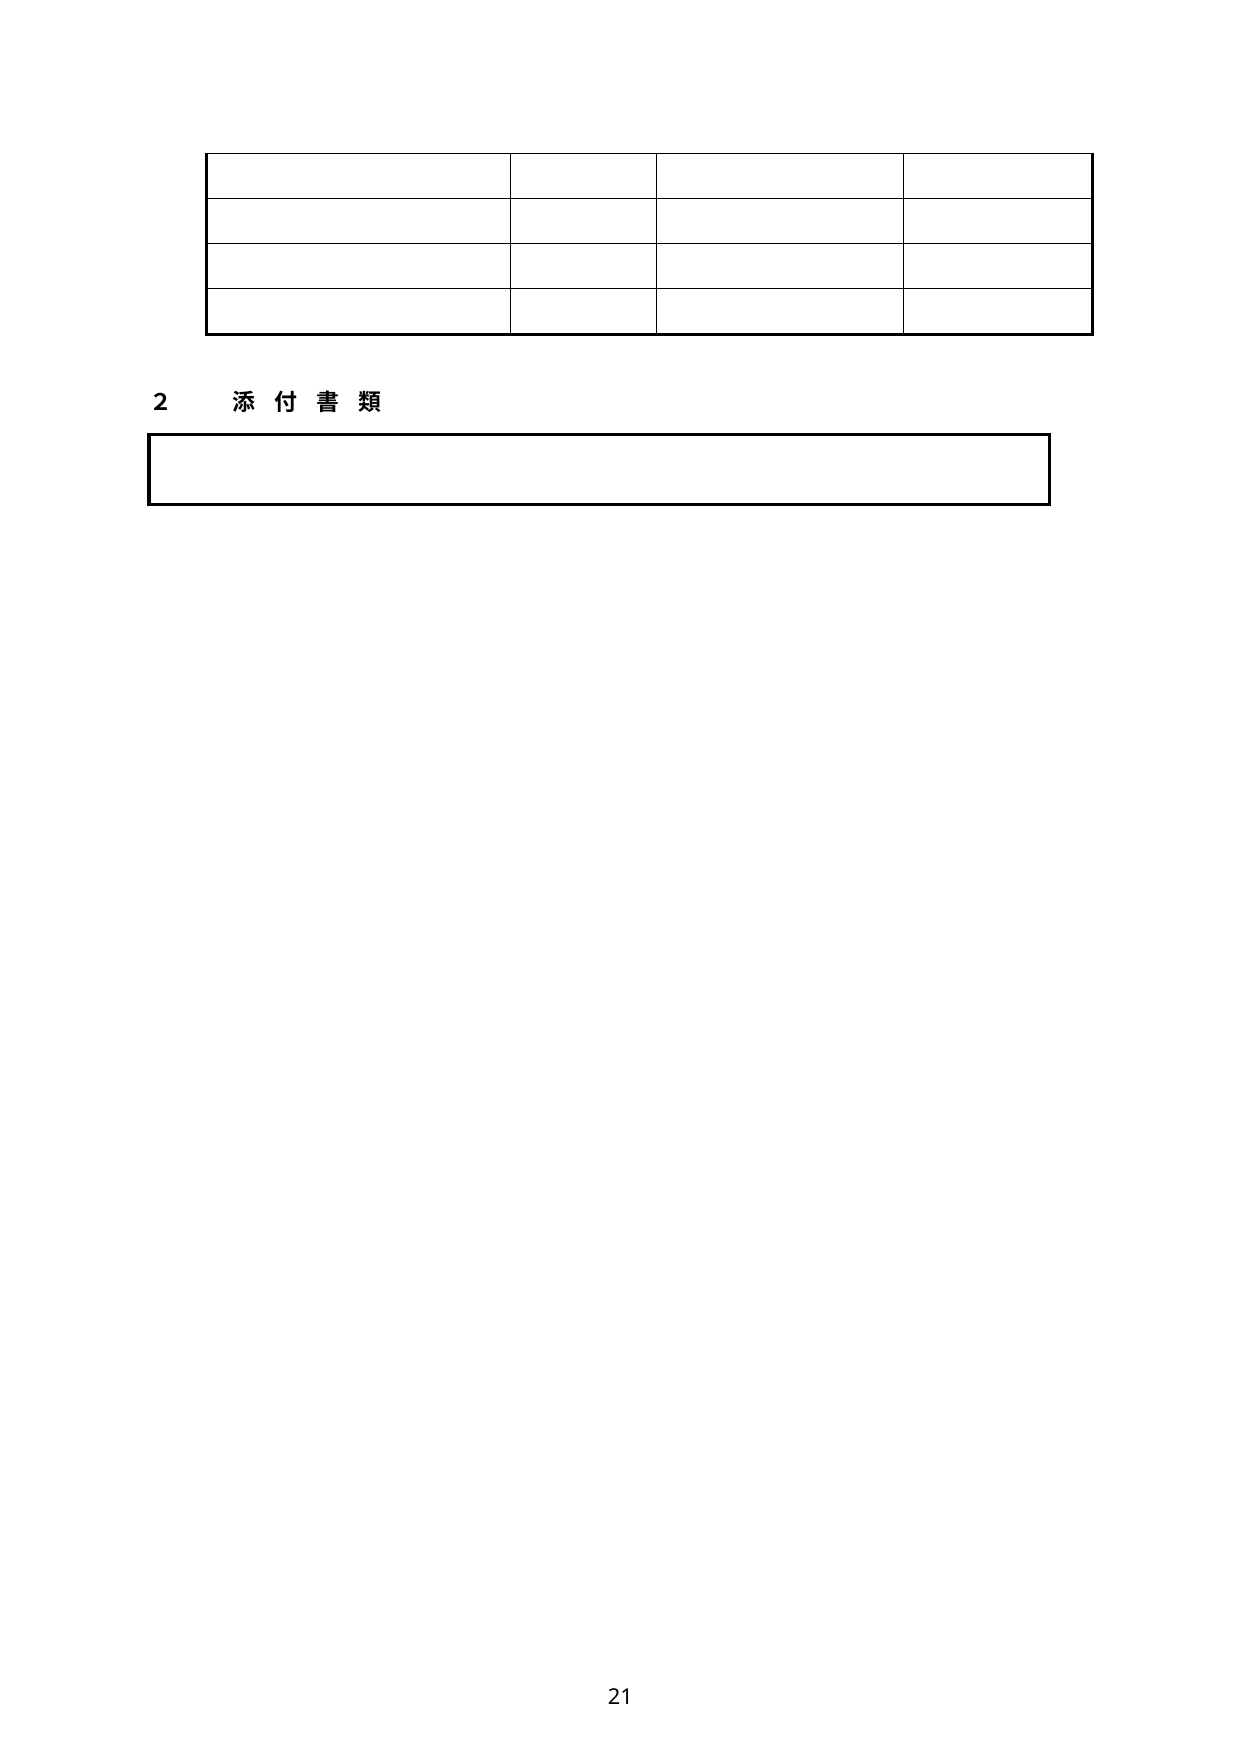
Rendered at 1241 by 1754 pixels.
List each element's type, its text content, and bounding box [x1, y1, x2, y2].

table_header [151, 436, 1048, 503]
text ２ 添付書類 [149, 368, 1091, 433]
table_cell [904, 244, 1091, 288]
table_cell [904, 199, 1091, 243]
table_cell [208, 289, 510, 333]
table_cell [657, 289, 903, 333]
table_cell [208, 154, 510, 198]
table_cell [904, 154, 1091, 198]
table_cell [904, 289, 1091, 333]
table_cell [511, 199, 656, 243]
table_cell [208, 199, 510, 243]
table_cell [657, 244, 903, 288]
table_cell [208, 244, 510, 288]
table_cell [511, 244, 656, 288]
table_cell [657, 199, 903, 243]
table_cell [657, 154, 903, 198]
table_cell [511, 289, 656, 333]
table_cell [511, 154, 656, 198]
